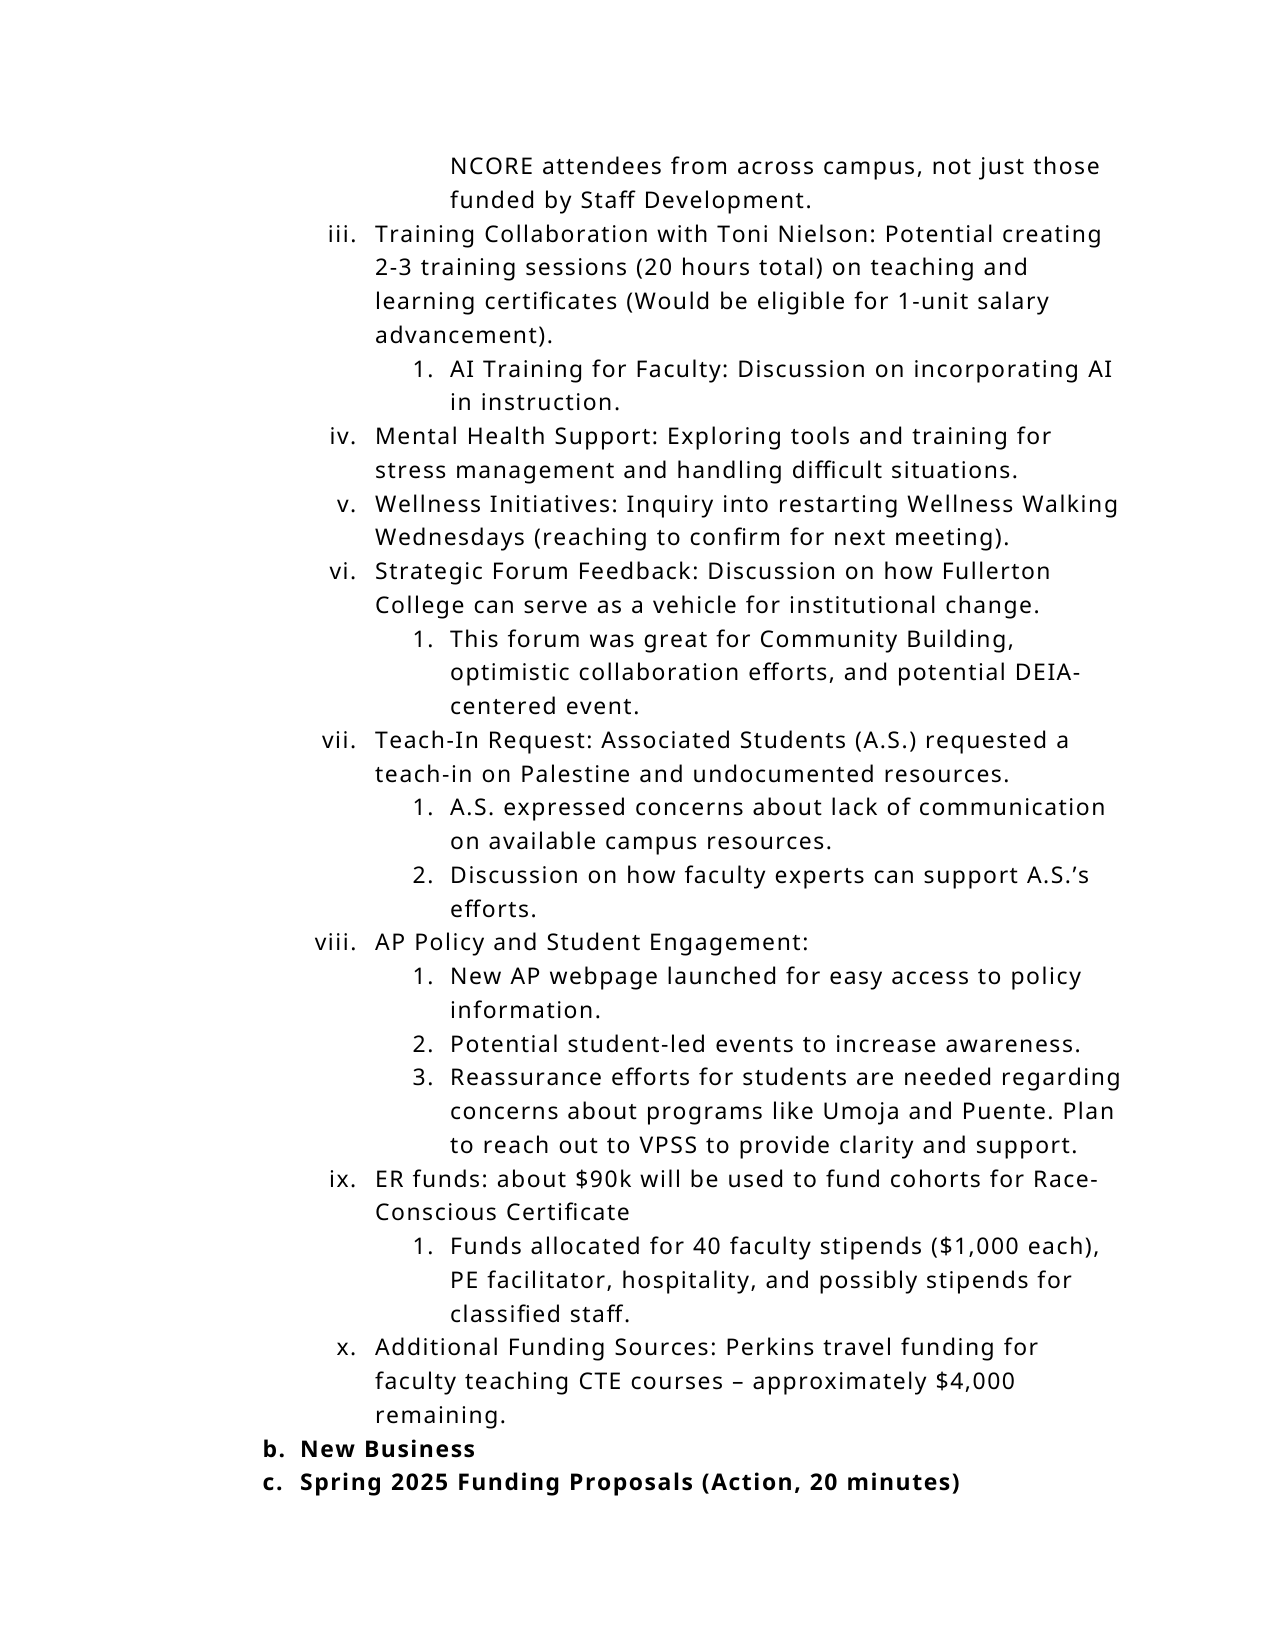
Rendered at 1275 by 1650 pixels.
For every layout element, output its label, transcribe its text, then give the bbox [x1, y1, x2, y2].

list Reassurance efforts for students are needed regarding concerns about programs like Umoja and Puente. Plan to reach out to VPSS to provide clarity and support. [412, 1061, 1125, 1160]
list Teach-In Request: Associated Students (A.S.) requested a teach-in on Palestine and undocumented resources. [356, 724, 1125, 789]
list ER funds: about $90k will be used to fund cohorts for Race-Conscious Certificate [356, 1162, 1125, 1227]
list New Business [262, 1432, 1125, 1464]
list Additional Funding Sources: Perkins travel funding for faculty teaching CTE courses – approximately $4,000 remaining. [356, 1331, 1125, 1430]
list Strategic Forum Feedback: Discussion on how Fullerton College can serve as a vehicle for institutional change. [356, 555, 1125, 620]
list Funds allocated for 40 faculty stipends ($1,000 each), PE facilitator, hospitality, and possibly stipends for classified staff. [412, 1230, 1125, 1329]
list Discussion on how faculty experts can support A.S.’s efforts. [412, 859, 1125, 924]
list Mental Health Support: Exploring tools and training for stress management and handling difficult situations. [356, 420, 1125, 485]
list AP Policy and Student Engagement: [356, 926, 1125, 957]
list Potential student-led events to increase awareness. [412, 1027, 1125, 1059]
list This forum was great for Community Building, optimistic collaboration efforts, and potential DEIA-centered event. [412, 622, 1125, 721]
list Training Collaboration with Toni Nielson: Potential creating 2-3 training sessions (20 hours total) on teaching and learning certificates (Would be eligible for 1-unit salary advancement). [356, 217, 1125, 350]
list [412, 150, 1125, 215]
list Wellness Initiatives: Inquiry into restarting Wellness Walking Wednesdays (reaching to confirm for next meeting). [356, 487, 1125, 552]
list A.S. expressed concerns about lack of communication on available campus resources. [412, 791, 1125, 856]
list Spring 2025 Funding Proposals (Action, 20 minutes) [262, 1466, 1125, 1497]
list AI Training for Faculty: Discussion on incorporating AI in instruction. [412, 352, 1125, 417]
list New AP webpage launched for easy access to policy information. [412, 960, 1125, 1025]
